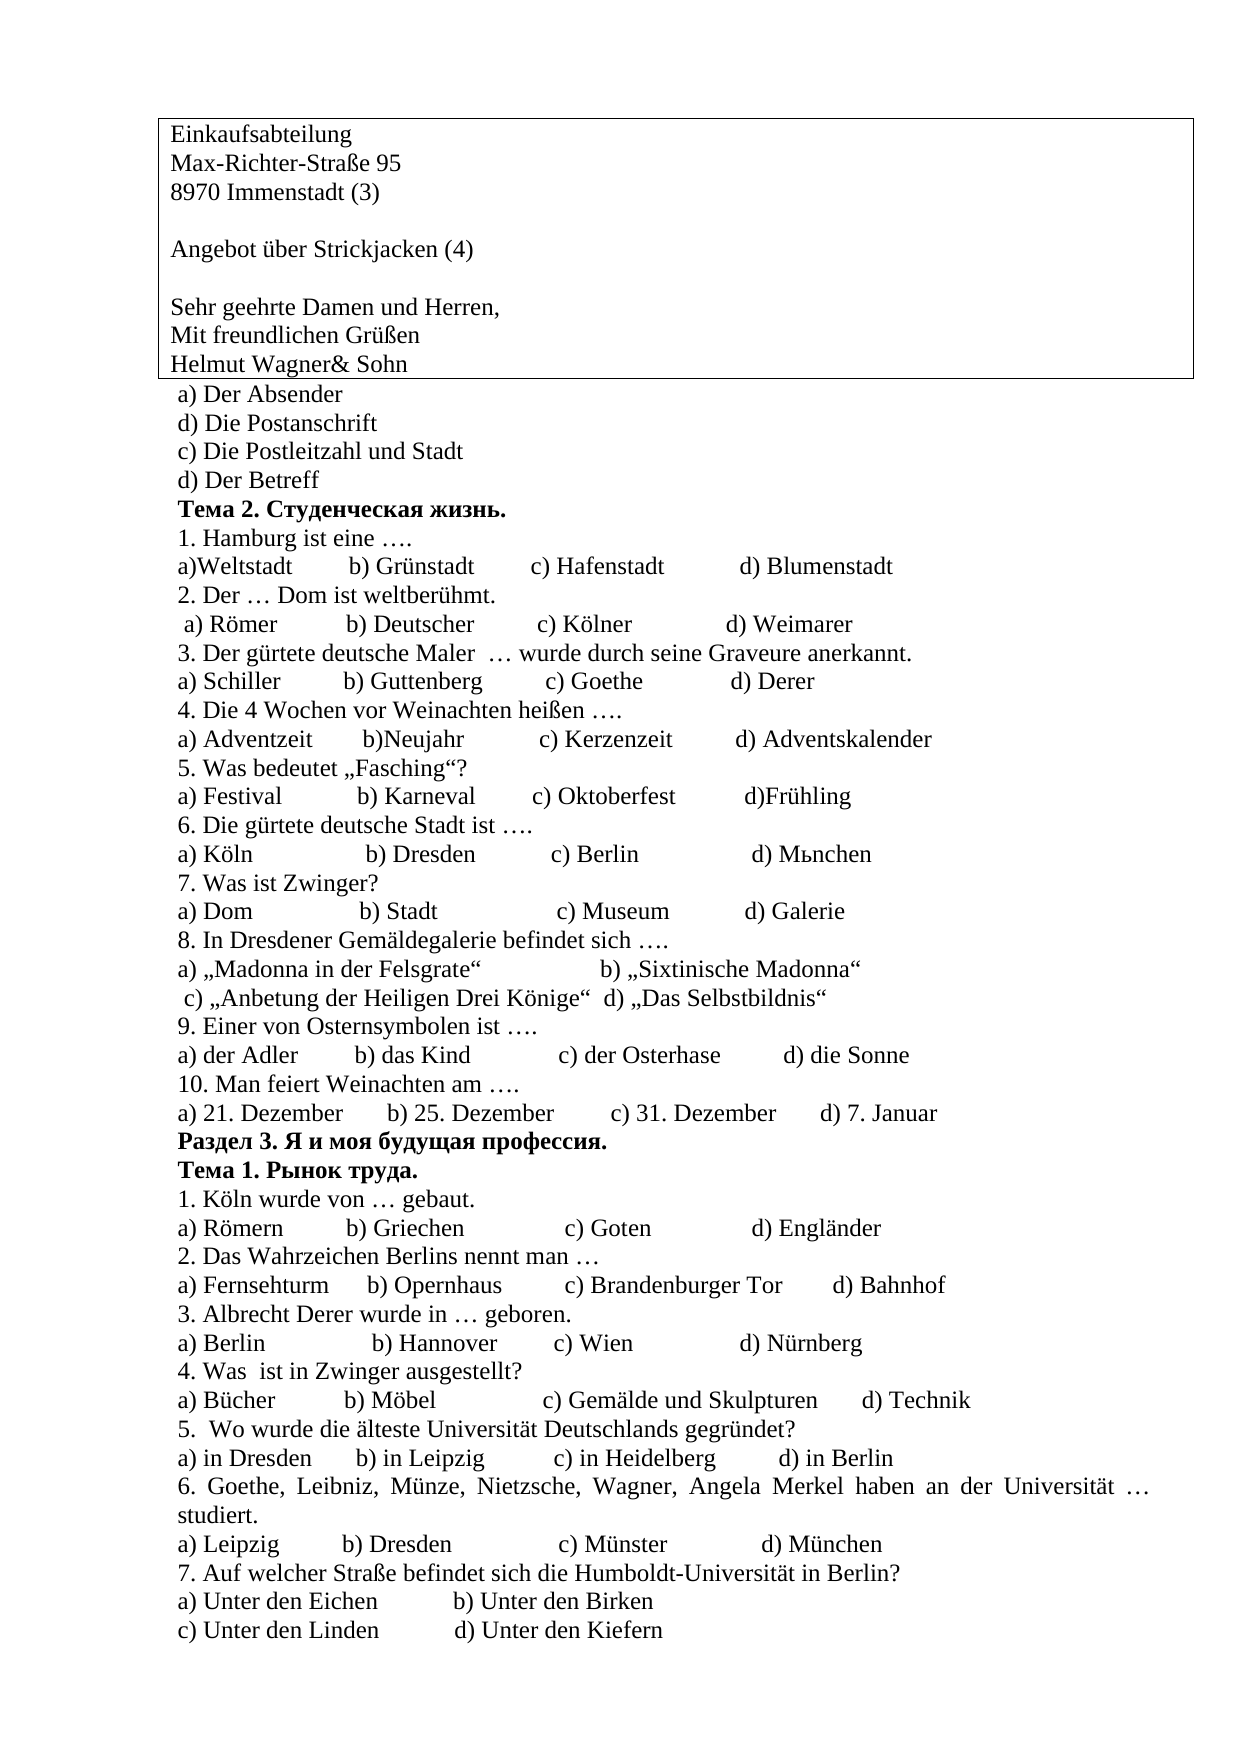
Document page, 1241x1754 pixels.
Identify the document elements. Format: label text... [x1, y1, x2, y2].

text a) Köln b) Dresden c) Berlin d) Mьnchen [177, 839, 1152, 868]
text 6. Die gürtete deutsche Stadt ist …. [177, 810, 1152, 839]
text 7. Auf welcher Straße befindet sich die Humboldt-Universität in Berlin? [177, 1558, 1152, 1586]
text a) Unter den Eichen b) Unter den Birken [177, 1586, 1152, 1615]
text 1. Hamburg ist eine …. [177, 523, 1152, 551]
text 4. Was ist in Zwinger ausgestellt? [177, 1356, 1152, 1385]
text a) Adventzeit b)Neujahr c) Kerzenzeit d) Adventskalender [177, 724, 1152, 753]
text a) Der Absender [177, 379, 1152, 408]
text 4. Die 4 Wochen vor Weinachten heißen …. [177, 695, 1152, 724]
text a) Bücher b) Möbel c) Gemälde und Skulpturen d) Technik [177, 1385, 1152, 1414]
text a) Römern b) Griechen c) Goten d) Engländer [177, 1213, 1152, 1241]
text Тема 2. Студенческая жизнь. [177, 494, 1152, 523]
text 8. In Dresdener Gemäldegalerie befindet sich …. [177, 925, 1152, 954]
text a) Dom b) Stadt c) Museum d) Galerie [177, 896, 1152, 925]
text a) „Madonna in der Felsgrate“ b) „Sixtinische Madonna“ [177, 954, 1152, 983]
text 1. Köln wurde von … gebaut. [177, 1184, 1152, 1213]
text 3. Der gürtete deutsche Maler … wurde durch seine Graveure anerkannt. [177, 638, 1152, 666]
text c) Unter den Linden d) Unter den Kiefern [177, 1615, 1152, 1644]
text d) Der Betreff [177, 465, 1152, 494]
text d) Die Postanschrift [177, 408, 1152, 436]
text a) Leipzig b) Dresden c) Münster d) München [177, 1529, 1152, 1558]
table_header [159, 119, 1193, 378]
text a)Weltstadt b) Grünstadt c) Hafenstadt d) Blumenstadt [177, 551, 1152, 580]
text Раздел 3. Я и моя будущая профессия. [177, 1126, 1152, 1155]
text 2. Der … Dom ist weltberühmt. [177, 580, 1152, 609]
text 10. Man feiert Weinachten am …. [177, 1069, 1152, 1098]
text a) Römer b) Deutscher c) Kölner d) Weimarer [177, 609, 1152, 638]
text a) 21. Dezember b) 25. Dezember c) 31. Dezember d) 7. Januar [177, 1098, 1152, 1126]
text a) der Adler b) das Kind c) der Osterhase d) die Sonne [177, 1040, 1152, 1069]
text 5. Wo wurde die älteste Universität Deutschlands gegründet? [177, 1414, 1152, 1443]
text 3. Albrecht Derer wurde in … geboren. [177, 1299, 1152, 1328]
text Тема 1. Рынок труда. [177, 1155, 1152, 1184]
text c) „Anbetung der Heiligen Drei Könige“ d) „Das Selbstbildnis“ [177, 983, 1152, 1011]
text a) in Dresden b) in Leipzig c) in Heidelberg d) in Berlin [177, 1443, 1152, 1471]
text 6. Goethe, Leibniz, Münze, Nietzsche, Wagner, Angela Merkel haben an der Universität … studiert. [177, 1471, 1152, 1529]
text a) Berlin b) Hannover c) Wien d) Nürnberg [177, 1328, 1152, 1356]
text a) Schiller b) Guttenberg c) Goethe d) Derer [177, 666, 1152, 695]
text a) Festival b) Karneval c) Oktoberfest d)Frühling [177, 781, 1152, 810]
text 7. Was ist Zwinger? [177, 868, 1152, 896]
text 5. Was bedeutet „Fasching“? [177, 753, 1152, 781]
text 9. Einer von Osternsymbolen ist …. [177, 1011, 1152, 1040]
text a) Fernsehturm b) Opernhaus c) Brandenburger Tor d) Bahnhof [177, 1270, 1152, 1299]
text c) Die Postleitzahl und Stadt [177, 436, 1152, 465]
text 2. Das Wahrzeichen Berlins nennt man … [177, 1241, 1152, 1270]
